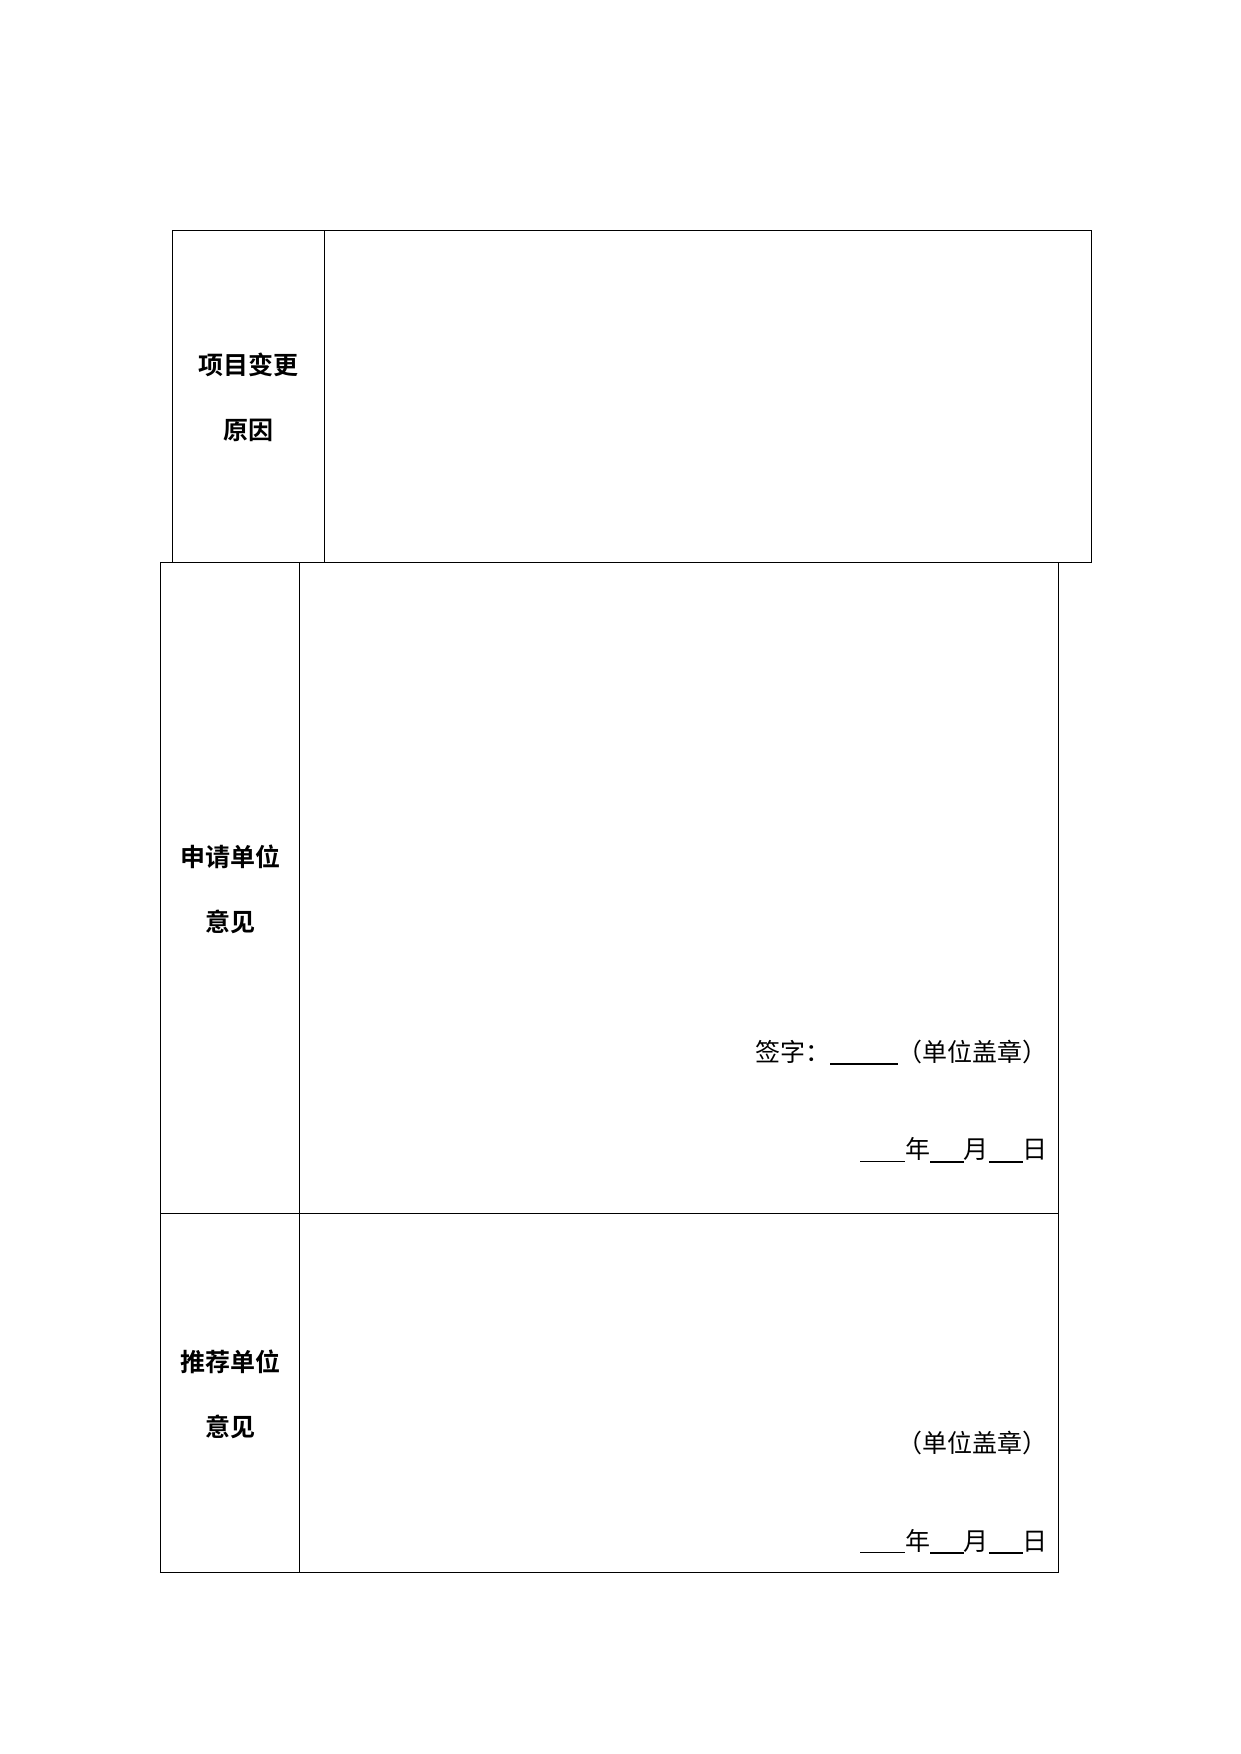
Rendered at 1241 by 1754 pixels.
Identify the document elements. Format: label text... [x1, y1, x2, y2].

table_cell （单位盖章） 年 月 日 [300, 1214, 1058, 1572]
table_cell [325, 231, 1091, 562]
table_cell 推荐单位意见 [161, 1214, 299, 1572]
table_cell 项目变更 原因 [173, 231, 324, 562]
table_cell 申请单位 意见 [161, 563, 299, 1213]
table_cell 签字： （单位盖章） 年 月 日 [300, 563, 1058, 1213]
